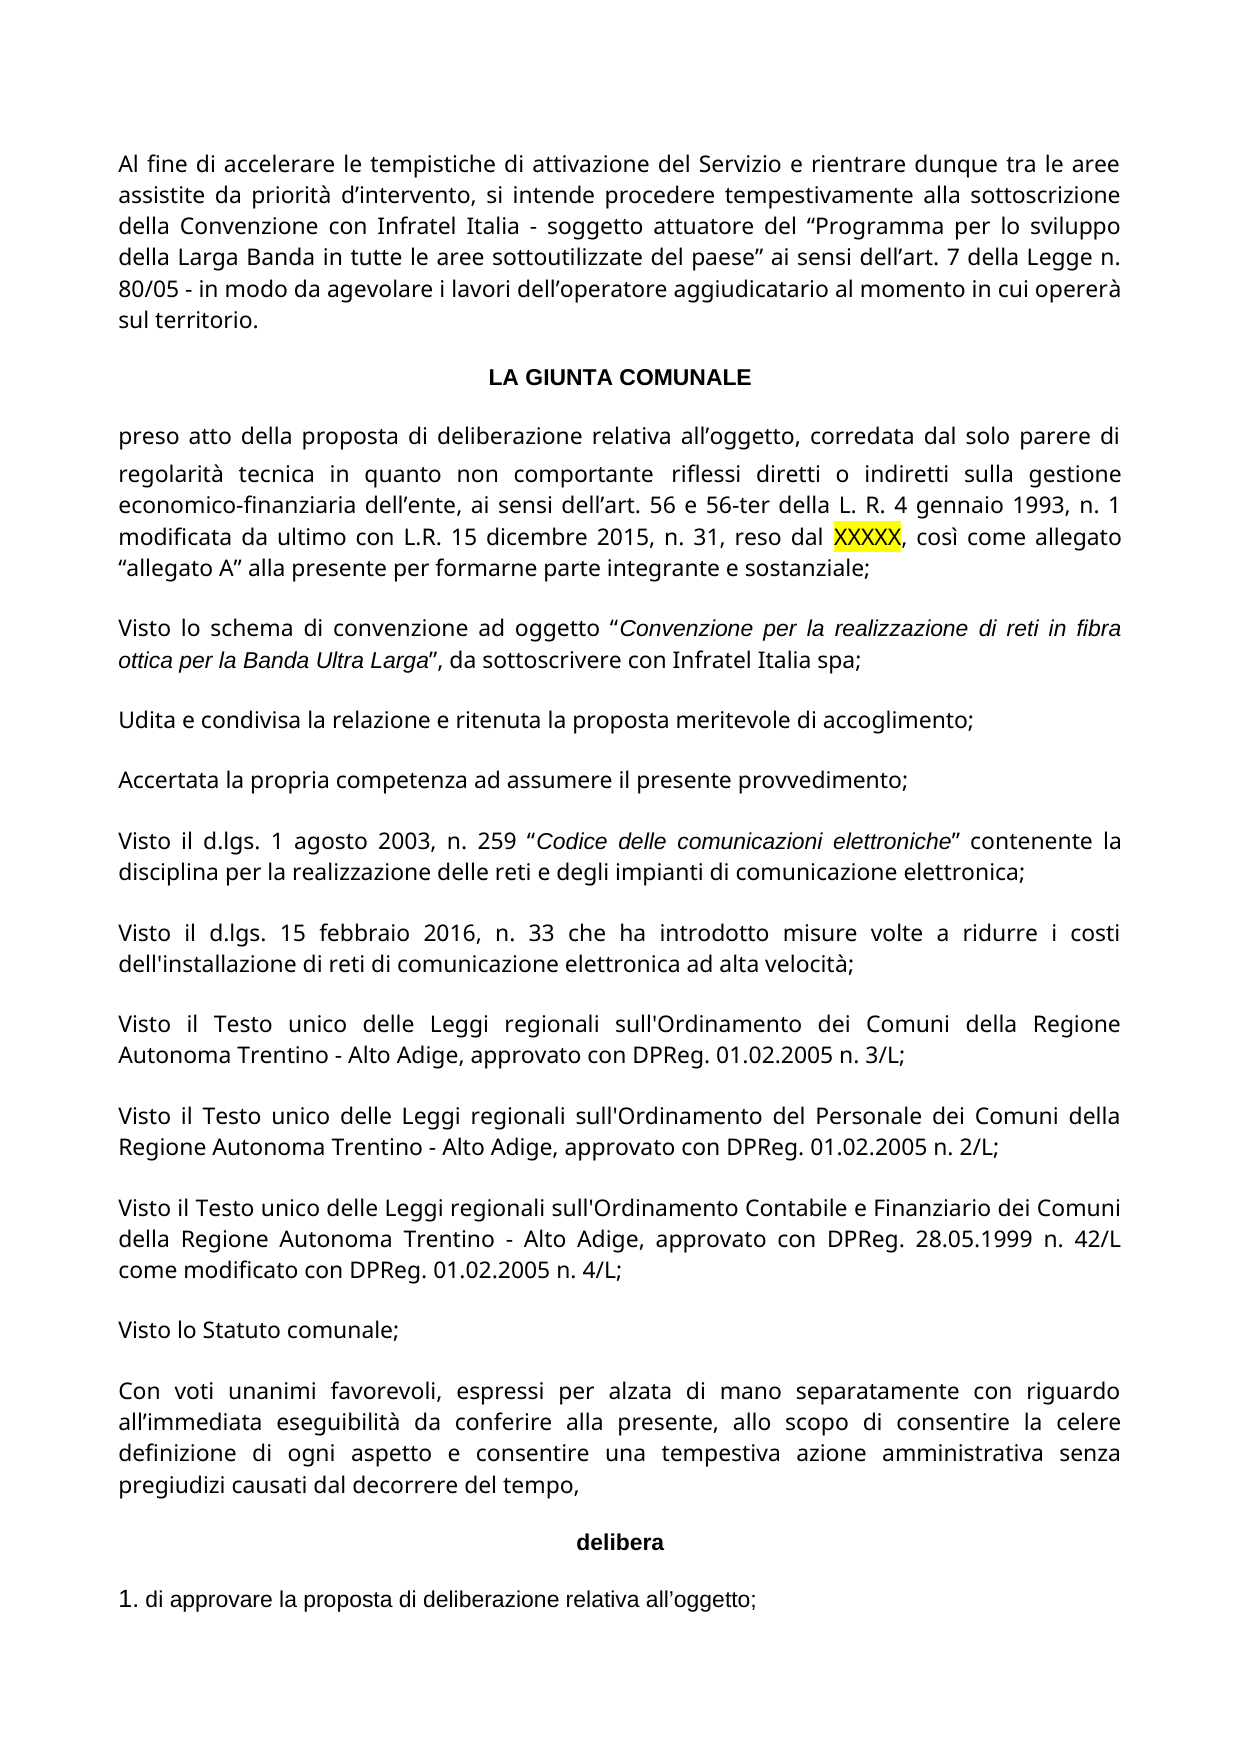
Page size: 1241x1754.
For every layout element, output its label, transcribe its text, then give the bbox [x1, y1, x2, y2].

text Visto il d.lgs. 1 agosto 2003, n. 259 “Codice delle comunicazioni elettroniche” contenente la disciplina per la realizzazione delle reti e degli impianti di comunicazione elettronica; [118, 825, 1122, 887]
text Al fine di accelerare le tempistiche di attivazione del Servizio e rientrare dunque tra le aree assistite da priorità d’intervento, si intende procedere tempestivamente alla sottoscrizione della Convenzione con Infratel Italia - soggetto attuatore del “Programma per lo sviluppo della Larga Banda in tutte le aree sottoutilizzate del paese” ai sensi dell’art. 7 della Legge n. 80/05 - in modo da agevolare i lavori dell’operatore aggiudicatario al momento in cui opererà sul territorio. [118, 148, 1122, 335]
text Visto il Testo unico delle Leggi regionali sull'Ordinamento dei Comuni della Regione Autonoma Trentino - Alto Adige, approvato con DPReg. 01.02.2005 n. 3/L; [118, 1008, 1122, 1071]
text LA GIUNTA COMUNALE [118, 364, 1122, 391]
text 1. di approvare la proposta di deliberazione relativa all’oggetto; [118, 1584, 1122, 1613]
text Con voti unanimi favorevoli, espressi per alzata di mano separatamente con riguardo all’immediata eseguibilità da conferire alla presente, allo scopo di consentire la celere definizione di ogni aspetto e consentire una tempestiva azione amministrativa senza pregiudizi causati dal decorrere del tempo, [118, 1375, 1122, 1500]
text Visto lo Statuto comunale; [118, 1314, 1122, 1346]
text Udita e condivisa la relazione e ritenuta la proposta meritevole di accoglimento; [118, 704, 1122, 735]
text Visto il Testo unico delle Leggi regionali sull'Ordinamento Contabile e Finanziario dei Comuni della Regione Autonoma Trentino - Alto Adige, approvato con DPReg. 28.05.1999 n. 42/L come modificato con DPReg. 01.02.2005 n. 4/L; [118, 1191, 1122, 1285]
text delibera [118, 1529, 1122, 1555]
text preso atto della proposta di deliberazione relativa all’oggetto, corredata dal solo parere di regolarità tecnica in quanto non comportante riflessi diretti o indiretti sulla gestione economico-finanziaria dell’ente, ai sensi dell’art. 56 e 56-ter della L. R. 4 gennaio 1993, n. 1 modificata da ultimo con L.R. 15 dicembre 2015, n. 31, reso dal XXXXX, così come allegato “allegato A” alla presente per formarne parte integrante e sostanziale; [118, 420, 1122, 583]
text Accertata la propria competenza ad assumere il presente provvedimento; [118, 764, 1122, 796]
text Visto il Testo unico delle Leggi regionali sull'Ordinamento del Personale dei Comuni della Regione Autonoma Trentino - Alto Adige, approvato con DPReg. 01.02.2005 n. 2/L; [118, 1100, 1122, 1162]
text Visto lo schema di convenzione ad oggetto “Convenzione per la realizzazione di reti in fibra ottica per la Banda Ultra Larga”, da sottoscrivere con Infratel Italia spa; [118, 612, 1122, 675]
text Visto il d.lgs. 15 febbraio 2016, n. 33 che ha introdotto misure volte a ridurre i costi dell'installazione di reti di comunicazione elettronica ad alta velocità; [118, 916, 1122, 979]
